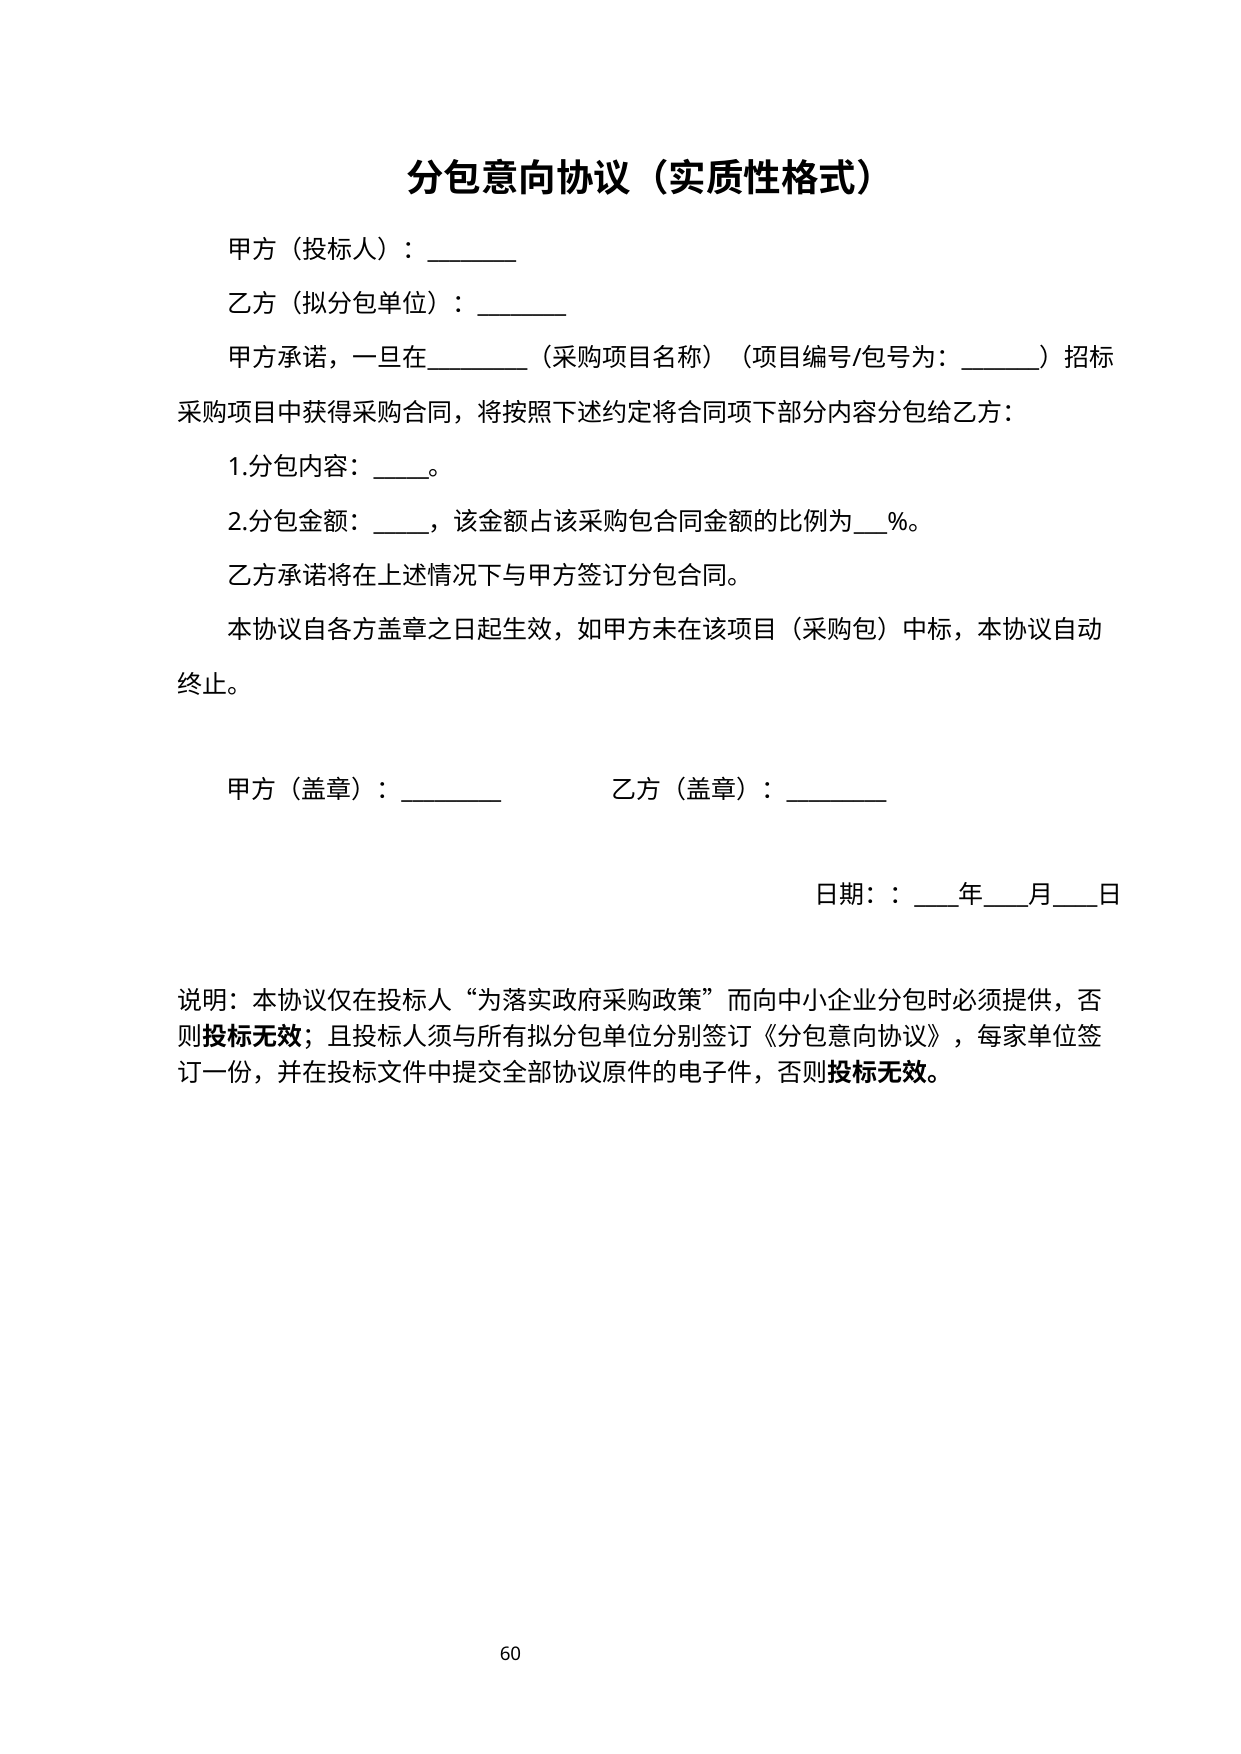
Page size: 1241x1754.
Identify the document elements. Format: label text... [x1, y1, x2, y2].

text 本协议自各方盖章之日起生效，如甲方未在该项目（采购包）中标，本协议自动终止。 [177, 610, 1122, 700]
text 甲方承诺，一旦在_________（采购项目名称）（项目编号/包号为：_______）招标采购项目中获得采购合同，将按照下述约定将合同项下部分内容分包给乙方： [177, 338, 1122, 428]
text 日期：：____年____月____日 [227, 875, 1122, 911]
text 1.分包内容：_____。 [177, 447, 1122, 483]
text 甲方（投标人）：________ [177, 229, 1122, 265]
text 分包意向协议（实质性格式） [177, 148, 1122, 202]
text 乙方承诺将在上述情况下与甲方签订分包合同。 [177, 555, 1122, 592]
text 说明：本协议仅在投标人“为落实政府采购政策”而向中小企业分包时必须提供，否则投标无效；且投标人须与所有拟分包单位分别签订《分包意向协议》，每家单位签订一份，并在投标文件中提交全部协议原件的电子件，否则投标无效。 [177, 980, 1122, 1089]
text 甲方（盖章）：_________ 乙方（盖章）：_________ [177, 769, 1122, 806]
text 2.分包金额：_____，该金额占该采购包合同金额的比例为___%。 [177, 501, 1122, 537]
text 乙方（拟分包单位）：________ [177, 283, 1122, 320]
